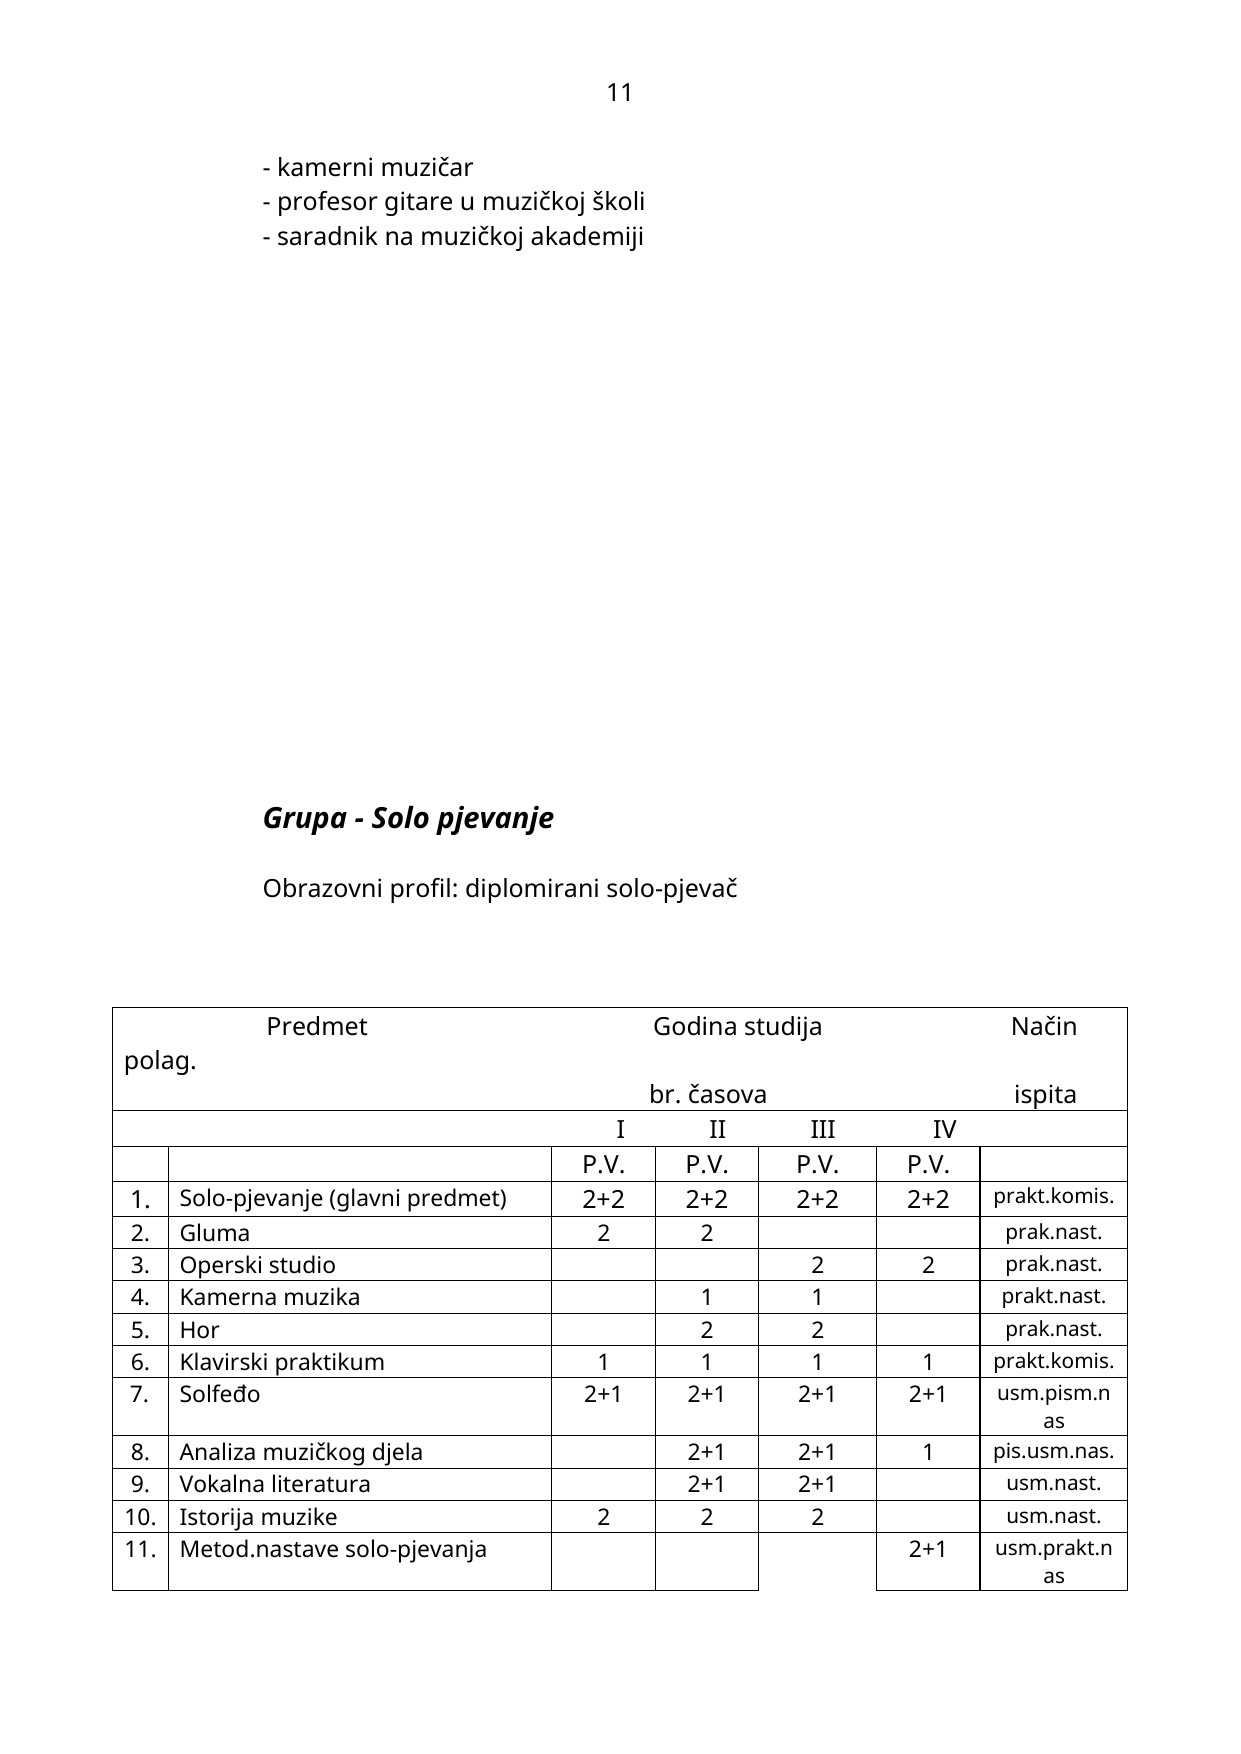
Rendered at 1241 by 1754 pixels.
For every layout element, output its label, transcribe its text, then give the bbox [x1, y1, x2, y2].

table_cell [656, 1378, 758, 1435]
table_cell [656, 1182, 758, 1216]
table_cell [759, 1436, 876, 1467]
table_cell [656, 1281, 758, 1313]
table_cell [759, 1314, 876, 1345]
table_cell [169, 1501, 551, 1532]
text Obrazovni profil: diplomirani solo-pjevač [262, 871, 1053, 905]
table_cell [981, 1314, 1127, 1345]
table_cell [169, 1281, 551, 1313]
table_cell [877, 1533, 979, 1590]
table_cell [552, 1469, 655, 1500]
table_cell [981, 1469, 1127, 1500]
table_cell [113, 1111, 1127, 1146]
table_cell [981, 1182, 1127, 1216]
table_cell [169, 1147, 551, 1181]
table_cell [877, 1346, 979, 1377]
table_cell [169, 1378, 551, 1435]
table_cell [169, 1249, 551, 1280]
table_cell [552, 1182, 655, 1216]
text - saradnik na muzičkoj akademiji [187, 218, 1053, 252]
text - kamerni muzičar [187, 150, 1053, 184]
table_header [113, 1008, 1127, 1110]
text Grupa - Solo pjevanje [187, 797, 1053, 837]
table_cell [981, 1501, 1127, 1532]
text - profesor gitare u muzičkoj školi [187, 184, 1053, 218]
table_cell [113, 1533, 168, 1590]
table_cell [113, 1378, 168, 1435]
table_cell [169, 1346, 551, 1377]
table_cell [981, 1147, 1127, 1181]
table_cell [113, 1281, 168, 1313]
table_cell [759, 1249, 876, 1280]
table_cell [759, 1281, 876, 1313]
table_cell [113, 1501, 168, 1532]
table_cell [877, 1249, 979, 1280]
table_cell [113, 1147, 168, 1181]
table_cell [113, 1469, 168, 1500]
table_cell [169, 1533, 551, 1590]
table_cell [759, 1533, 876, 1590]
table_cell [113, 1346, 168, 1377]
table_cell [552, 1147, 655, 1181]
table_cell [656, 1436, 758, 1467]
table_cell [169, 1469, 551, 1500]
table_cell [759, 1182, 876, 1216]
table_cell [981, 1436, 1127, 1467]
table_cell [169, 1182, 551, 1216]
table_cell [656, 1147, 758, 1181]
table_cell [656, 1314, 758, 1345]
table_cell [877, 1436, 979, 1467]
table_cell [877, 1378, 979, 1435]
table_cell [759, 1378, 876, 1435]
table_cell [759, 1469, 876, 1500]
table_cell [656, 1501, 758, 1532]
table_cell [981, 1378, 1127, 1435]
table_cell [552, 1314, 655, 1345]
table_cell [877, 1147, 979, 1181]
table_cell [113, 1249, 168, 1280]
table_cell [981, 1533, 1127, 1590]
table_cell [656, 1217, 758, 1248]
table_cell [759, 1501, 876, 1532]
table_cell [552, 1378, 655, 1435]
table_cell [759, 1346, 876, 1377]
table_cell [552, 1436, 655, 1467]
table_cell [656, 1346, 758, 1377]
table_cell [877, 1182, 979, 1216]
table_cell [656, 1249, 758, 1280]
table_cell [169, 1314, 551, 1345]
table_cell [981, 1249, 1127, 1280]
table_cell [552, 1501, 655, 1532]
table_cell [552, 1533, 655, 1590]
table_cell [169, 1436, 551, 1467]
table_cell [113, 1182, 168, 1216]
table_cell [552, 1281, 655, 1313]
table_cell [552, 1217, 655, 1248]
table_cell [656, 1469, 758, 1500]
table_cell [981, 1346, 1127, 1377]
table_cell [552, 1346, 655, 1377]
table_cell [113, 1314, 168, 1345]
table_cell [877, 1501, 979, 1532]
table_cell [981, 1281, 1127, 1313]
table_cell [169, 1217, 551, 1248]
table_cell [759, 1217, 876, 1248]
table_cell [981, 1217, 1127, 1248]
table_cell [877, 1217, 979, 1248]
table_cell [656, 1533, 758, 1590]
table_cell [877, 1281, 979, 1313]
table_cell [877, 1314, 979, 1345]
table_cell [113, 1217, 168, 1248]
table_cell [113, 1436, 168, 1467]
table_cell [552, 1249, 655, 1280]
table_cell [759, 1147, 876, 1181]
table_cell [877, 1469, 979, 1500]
